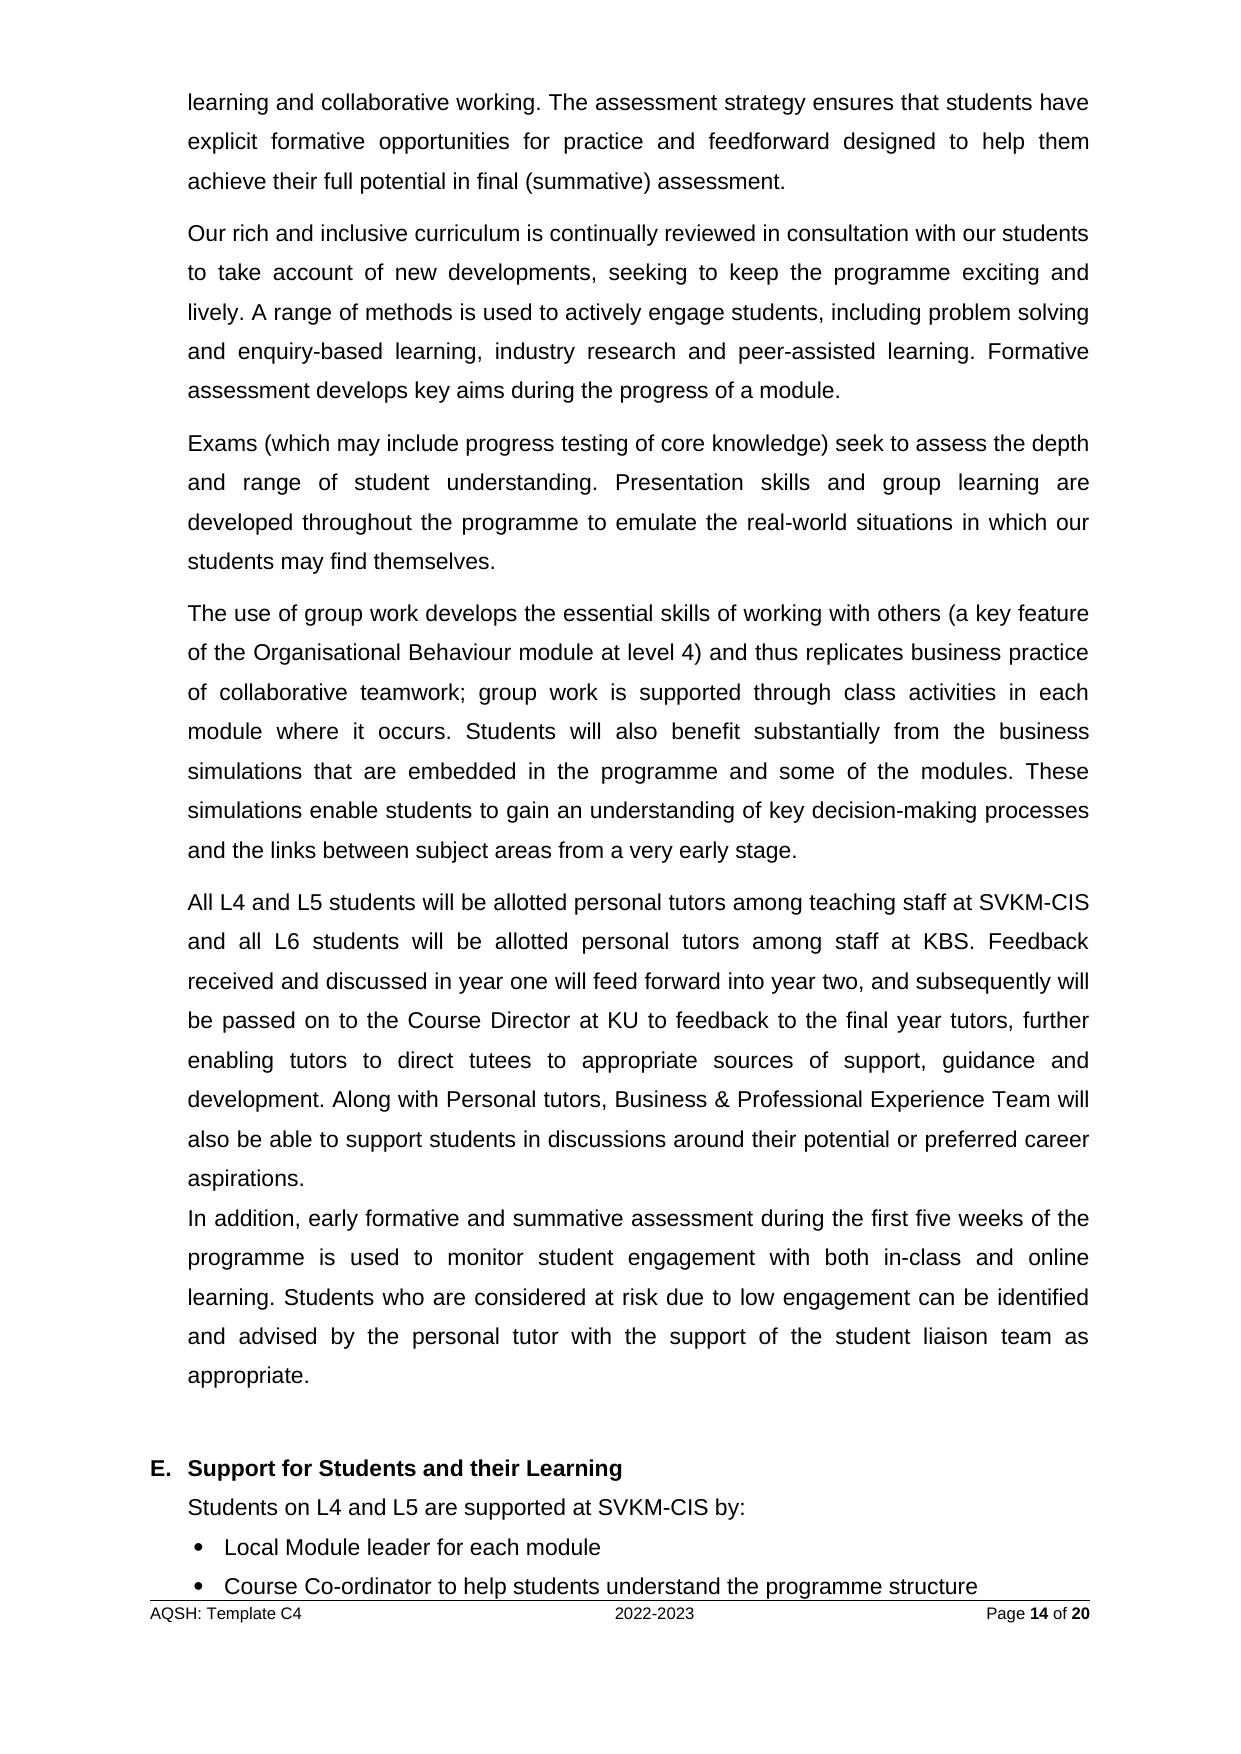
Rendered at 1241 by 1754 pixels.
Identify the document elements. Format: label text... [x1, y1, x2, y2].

list Course Co-ordinator to help students understand the programme structure [194, 1573, 1090, 1599]
list Exams (which may include progress testing of core knowledge) seek to assess the depth and range of student understanding. Presentation skills and group learning are developed throughout the programme to emulate the real-world situations in which our students may find themselves. [187, 429, 1090, 574]
list Local Module leader for each module [194, 1534, 1090, 1560]
list All L4 and L5 students will be allotted personal tutors among teaching staff at SVKM-CIS and all L6 students will be allotted personal tutors among staff at KBS. Feedback received and discussed in year one will feed forward into year two, and subsequently will be passed on to the Course Director at KU to feedback to the final year tutors, further enabling tutors to direct tutees to appropriate sources of support, guidance and development. Along with Personal tutors, Business & Professional Experience Team will also be able to support students in discussions around their potential or preferred career aspirations. [187, 889, 1090, 1191]
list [187, 89, 1090, 194]
list In addition, early formative and summative assessment during the first five weeks of the programme is used to monitor student engagement with both in-class and online learning. Students who are considered at risk due to low engagement can be identified and advised by the personal tutor with the support of the student liaison team as appropriate. [187, 1204, 1090, 1389]
list The use of group work develops the essential skills of working with others (a key feature of the Organisational Behaviour module at level 4) and thus replicates business practice of collaborative teamwork; group work is supported through class activities in each module where it occurs. Students will also benefit substantially from the business simulations that are embedded in the programme and some of the modules. These simulations enable students to gain an understanding of key decision-making processes and the links between subject areas from a very early stage. [187, 600, 1090, 863]
list Support for Students and their Learning [150, 1455, 1090, 1481]
list Our rich and inclusive curriculum is continually reviewed in consultation with our students to take account of new developments, seeking to keep the programme exciting and lively. A range of methods is used to actively engage students, including problem solving and enquiry-based learning, industry research and peer-assisted learning. Formative assessment develops key aims during the progress of a module. [187, 219, 1090, 404]
text Students on L4 and L5 are supported at SVKM-CIS by: [150, 1494, 1090, 1521]
